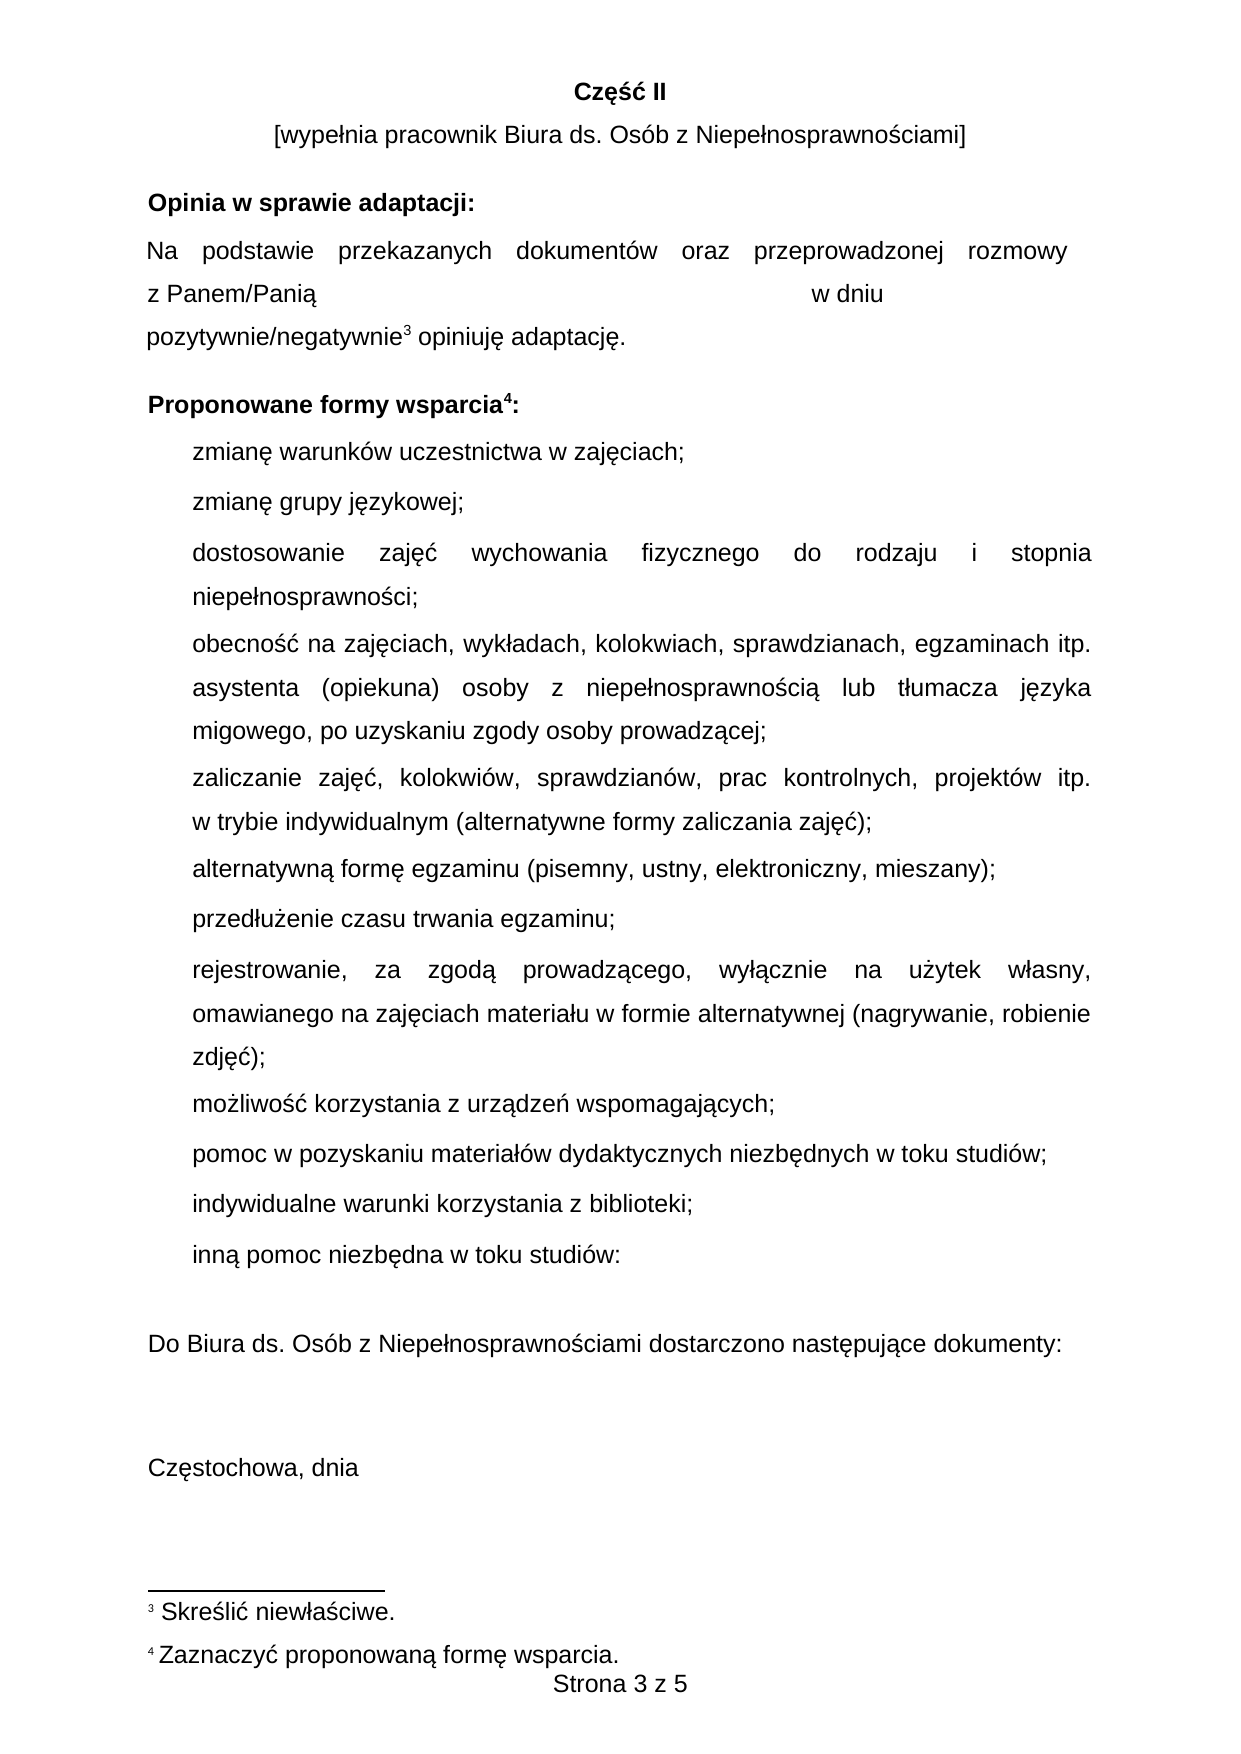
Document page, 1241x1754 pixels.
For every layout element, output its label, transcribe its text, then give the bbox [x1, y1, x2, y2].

text Opinia w sprawie adaptacji: [148, 188, 1092, 217]
list zmianę warunków uczestnictwa w zajęciach; [148, 433, 1092, 467]
text [wypełnia pracownik Biura ds. Osób z Niepełnosprawnościami] [148, 120, 1092, 149]
list zmianę grupy językowej; [148, 483, 1092, 517]
list inną pomoc niezbędna w toku studiów: [148, 1236, 1092, 1269]
list obecność na zajęciach, wykładach, kolokwiach, sprawdzianach, egzaminach itp. asystenta (opiekuna) osoby z niepełnosprawnością lub tłumacza języka migowego, po uzyskaniu zgody osoby prowadzącej; [148, 625, 1092, 745]
text Na podstawie przekazanych dokumentów oraz przeprowadzonej rozmowy z Panem/Panią w dniu [146, 236, 1092, 308]
text Do Biura ds. Osób z Niepełnosprawnościami dostarczono następujące dokumenty: [148, 1329, 1092, 1358]
list zaliczanie zajęć, kolokwiów, sprawdzianów, prac kontrolnych, projektów itp. w trybie indywidualnym (alternatywne formy zaliczania zajęć); [148, 759, 1092, 836]
text pozytywnie/negatywnie opiniuję adaptację. [146, 322, 1092, 351]
list możliwość korzystania z urządzeń wspomagających; [148, 1085, 1092, 1118]
text Proponowane formy wsparcia: [148, 390, 1092, 419]
list przedłużenie czasu trwania egzaminu; [148, 900, 1092, 934]
text Częstochowa, dnia [148, 1453, 1092, 1482]
list dostosowanie zajęć wychowania fizycznego do rodzaju i stopnia niepełnosprawności; [148, 534, 1092, 611]
list pomoc w pozyskaniu materiałów dydaktycznych niezbędnych w toku studiów; [148, 1135, 1092, 1169]
list alternatywną formę egzaminu (pisemny, ustny, elektroniczny, mieszany); [148, 850, 1092, 884]
list indywidualne warunki korzystania z biblioteki; [148, 1186, 1092, 1219]
list rejestrowanie, za zgodą prowadzącego, wyłącznie na użytek własny, omawianego na zajęciach materiału w formie alternatywnej (nagrywanie, robienie zdjęć); [148, 951, 1092, 1071]
text Część II [148, 77, 1092, 106]
